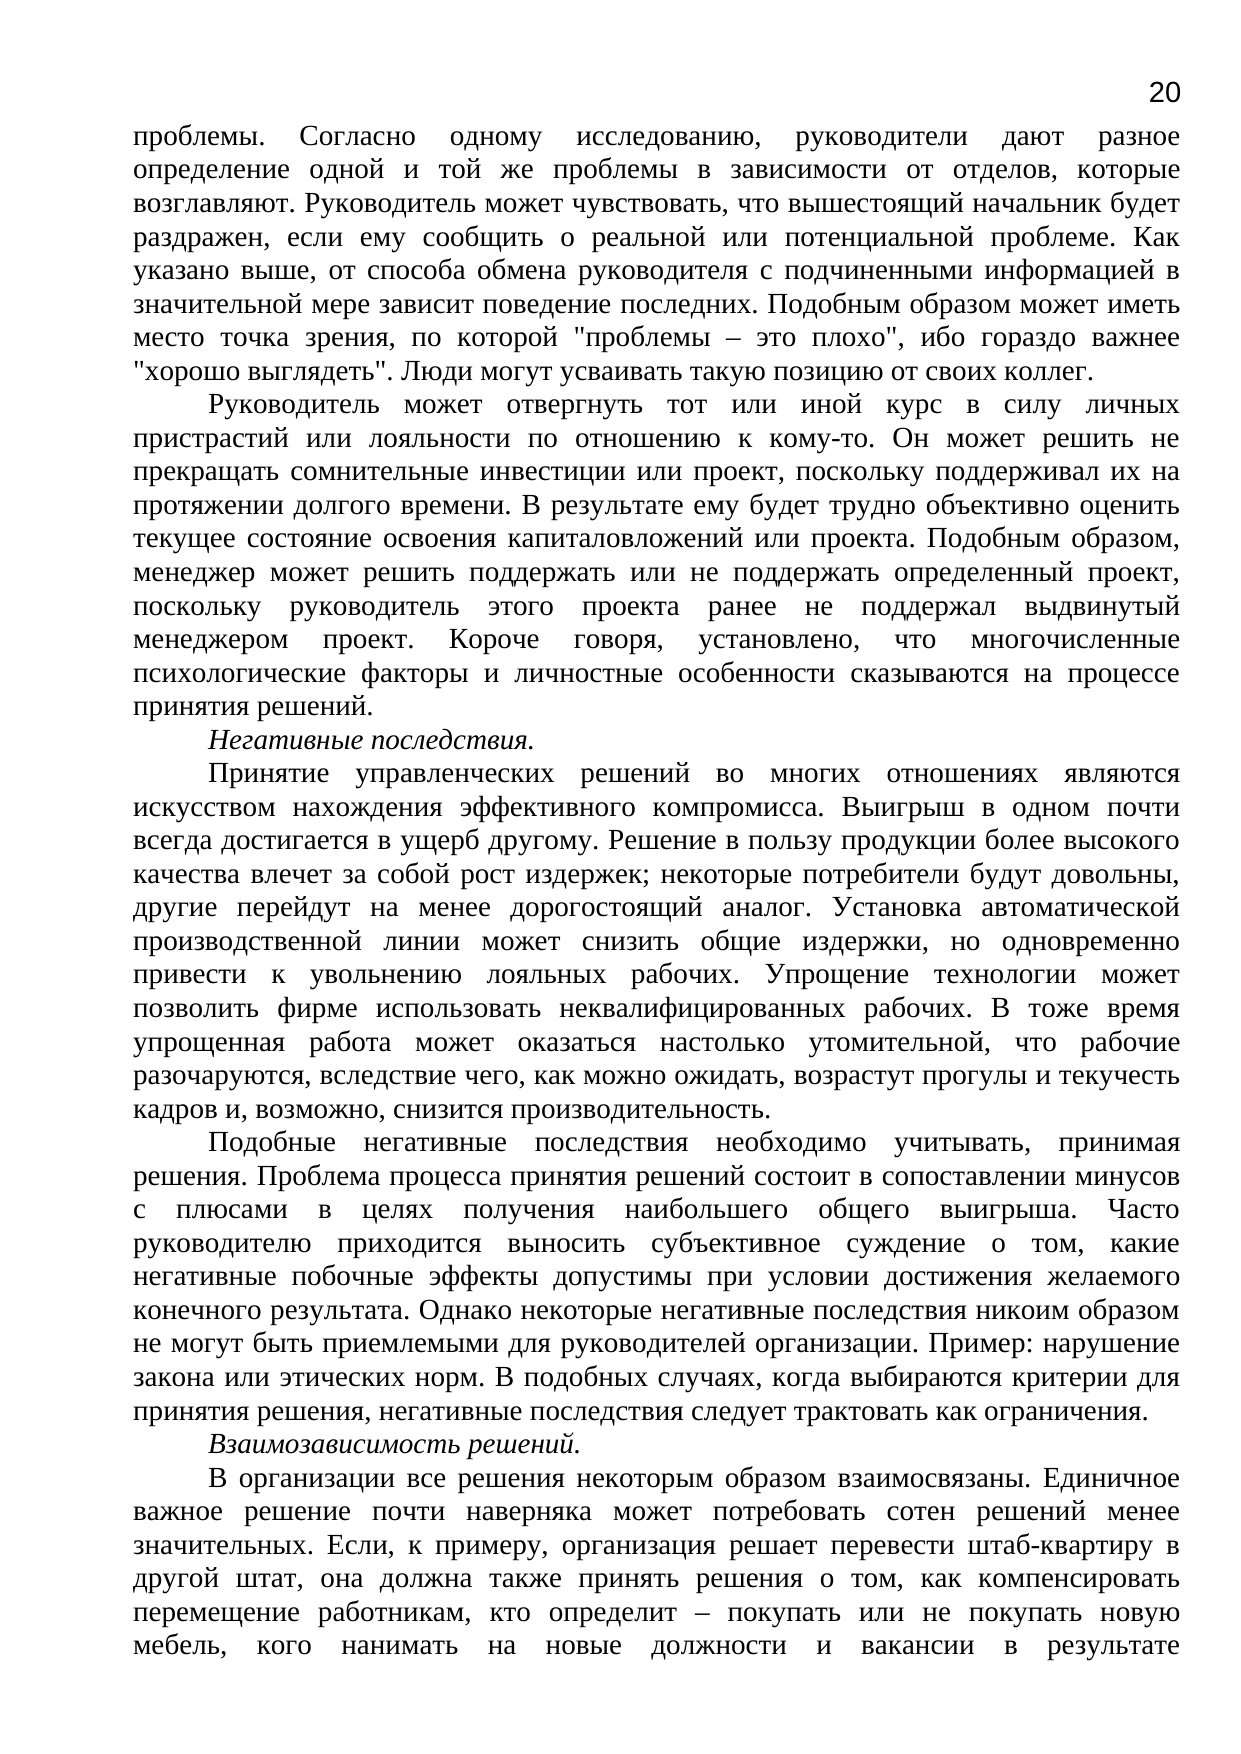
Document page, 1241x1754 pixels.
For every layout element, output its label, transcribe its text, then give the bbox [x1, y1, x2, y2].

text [133, 1460, 1181, 1661]
text Негативные последствия. [133, 722, 1181, 755]
text Взаимозависимость решений. [133, 1426, 1181, 1460]
text Принятие управленческих решений во многих отношениях являются искусством нахождения эффективного компромисса. Выигрыш в одном почти всегда достигается в ущерб другому. Решение в пользу продукции более высокого качества влечет за собой рост издержек; некоторые потребители будут довольны, другие перейдут на менее дорогостоящий аналог. Установка автоматической производственной линии может снизить общие издержки, но одновременно привести к увольнению лояльных рабочих. Упрощение технологии может позволить фирме использовать неквалифицированных рабочих. В тоже время упрощенная работа может оказаться настолько утомительной, что рабочие разочаруются, вследствие чего, как можно ожидать, возрастут прогулы и текучесть кадров и, возможно, снизится производительность. [133, 755, 1181, 1124]
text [133, 118, 1181, 386]
text Руководитель может отвергнуть тот или иной курс в силу личных пристрастий или лояльности по отношению к кому-то. Он может решить не прекращать сомнительные инвестиции или проект, поскольку поддерживал их на протяжении долгого времени. В результате ему будет трудно объективно оценить текущее состояние освоения капиталовложений или проекта. Подобным образом, менеджер может решить поддержать или не поддержать определенный проект, поскольку руководитель этого проекта ранее не поддержал выдвинутый менеджером проект. Короче говоря, установлено, что многочисленные психологические факторы и личностные особенности сказываются на процессе принятия решений. [133, 386, 1181, 722]
text Подобные негативные последствия необходимо учитывать, принимая решения. Проблема процесса принятия решений состоит в сопоставлении минусов с плюсами в целях получения наибольшего общего выигрыша. Часто руководителю приходится выносить субъективное суждение о том, какие негативные побочные эффекты допустимы при условии достижения желаемого конечного результата. Однако некоторые негативные последствия никоим образом не могут быть приемлемыми для руководителей организации. Пример: нарушение закона или этических норм. В подобных случаях, когда выбираются критерии для принятия решения, негативные последствия следует трактовать как ограничения. [133, 1124, 1181, 1426]
